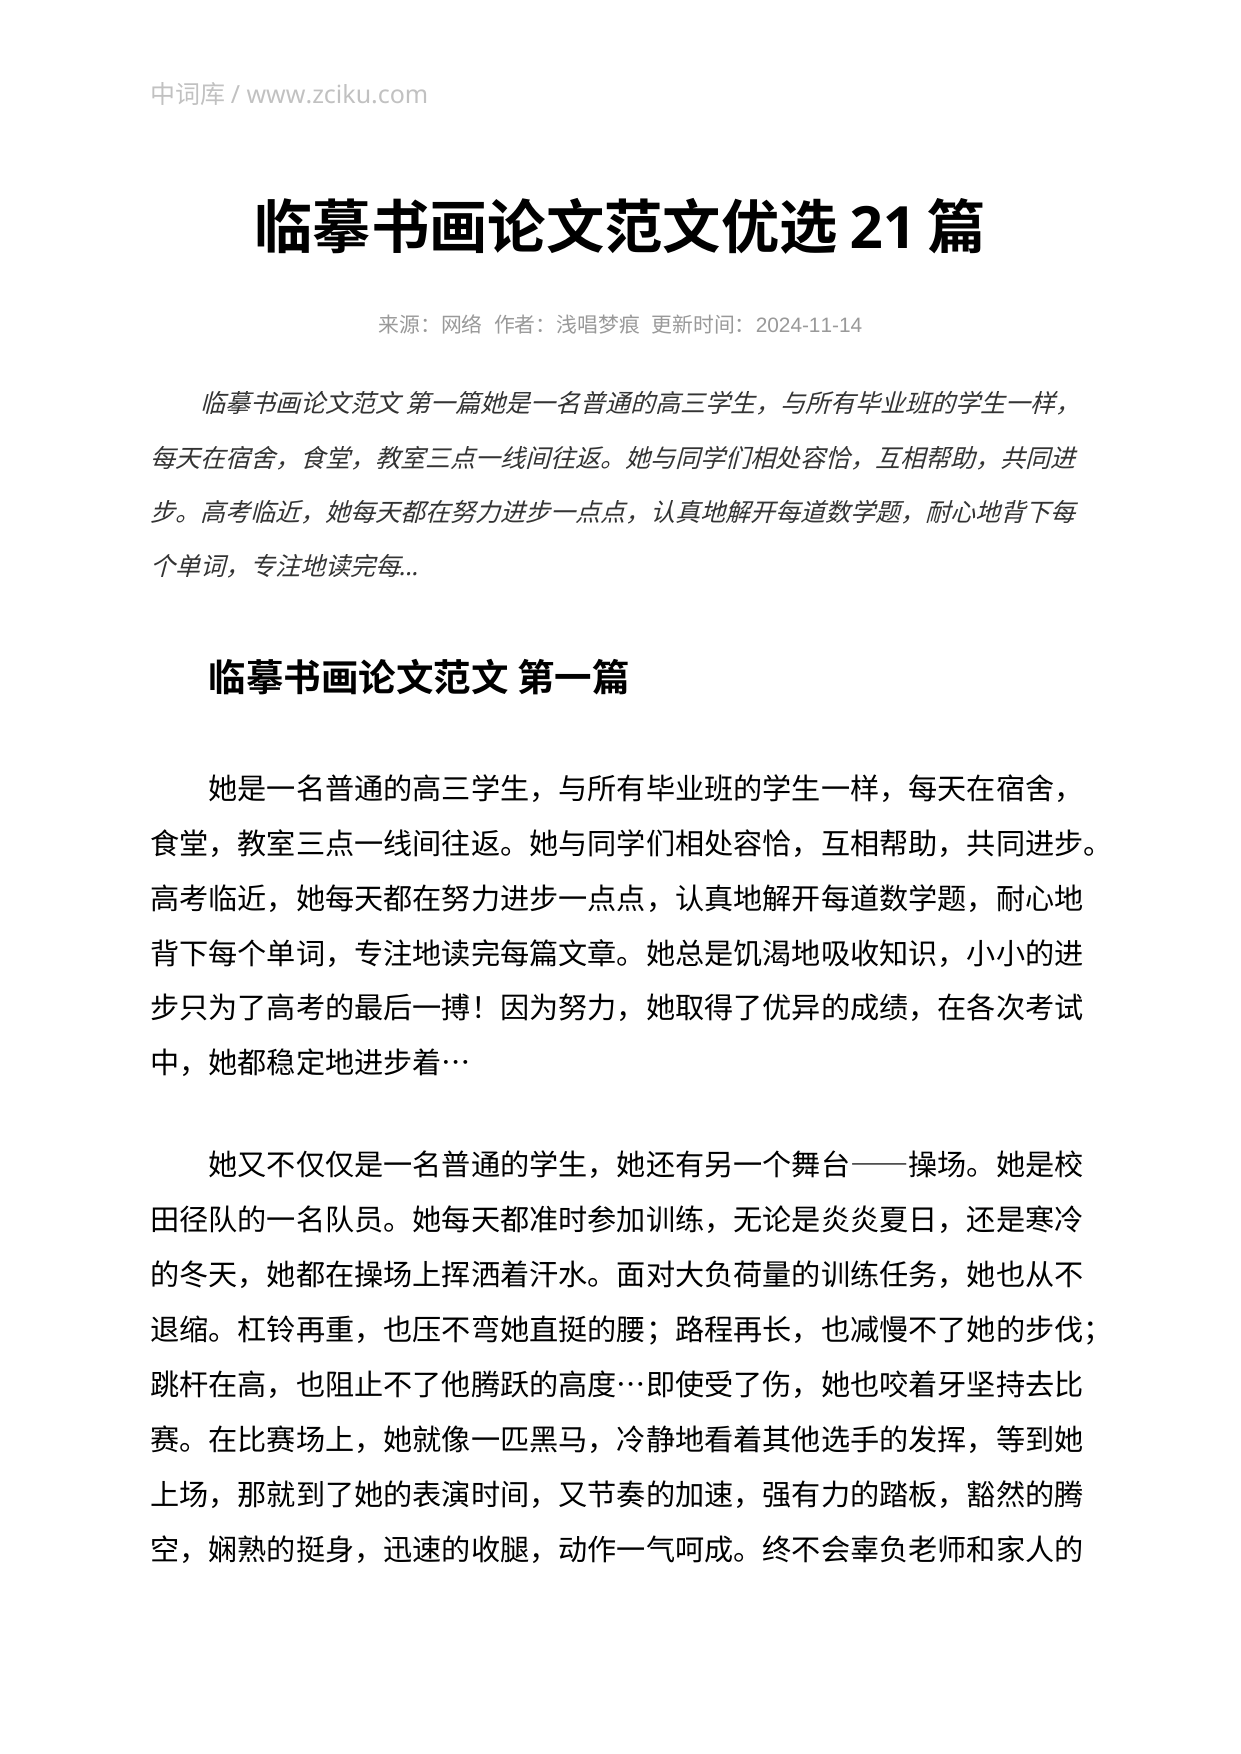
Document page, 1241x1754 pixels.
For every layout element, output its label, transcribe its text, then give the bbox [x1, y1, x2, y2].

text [150, 1142, 1090, 1568]
text 她是一名普通的高三学生，与所有毕业班的学生一样，每天在宿舍，食堂，教室三点一线间往返。她与同学们相处容恰，互相帮助，共同进步。高考临近，她每天都在努力进步一点点，认真地解开每道数学题，耐心地背下每个单词，专注地读完每篇文章。她总是饥渴地吸收知识，小小的进步只为了高考的最后一搏！因为努力，她取得了优异的成绩，在各次考试中，她都稳定地进步着… [150, 766, 1090, 1082]
text 临摹书画论文范文 第一篇她是一名普通的高三学生，与所有毕业班的学生一样，每天在宿舍，食堂，教室三点一线间往返。她与同学们相处容恰，互相帮助，共同进步。高考临近，她每天都在努力进步一点点，认真地解开每道数学题，耐心地背下每个单词，专注地读完每... [150, 384, 1090, 583]
text 临摹书画论文范文 第一篇 [150, 648, 1090, 702]
text 来源：网络 作者：浅唱梦痕 更新时间：2024-11-14 [150, 313, 1090, 337]
subtitle 临摹书画论文范文优选21篇 [150, 181, 1090, 266]
